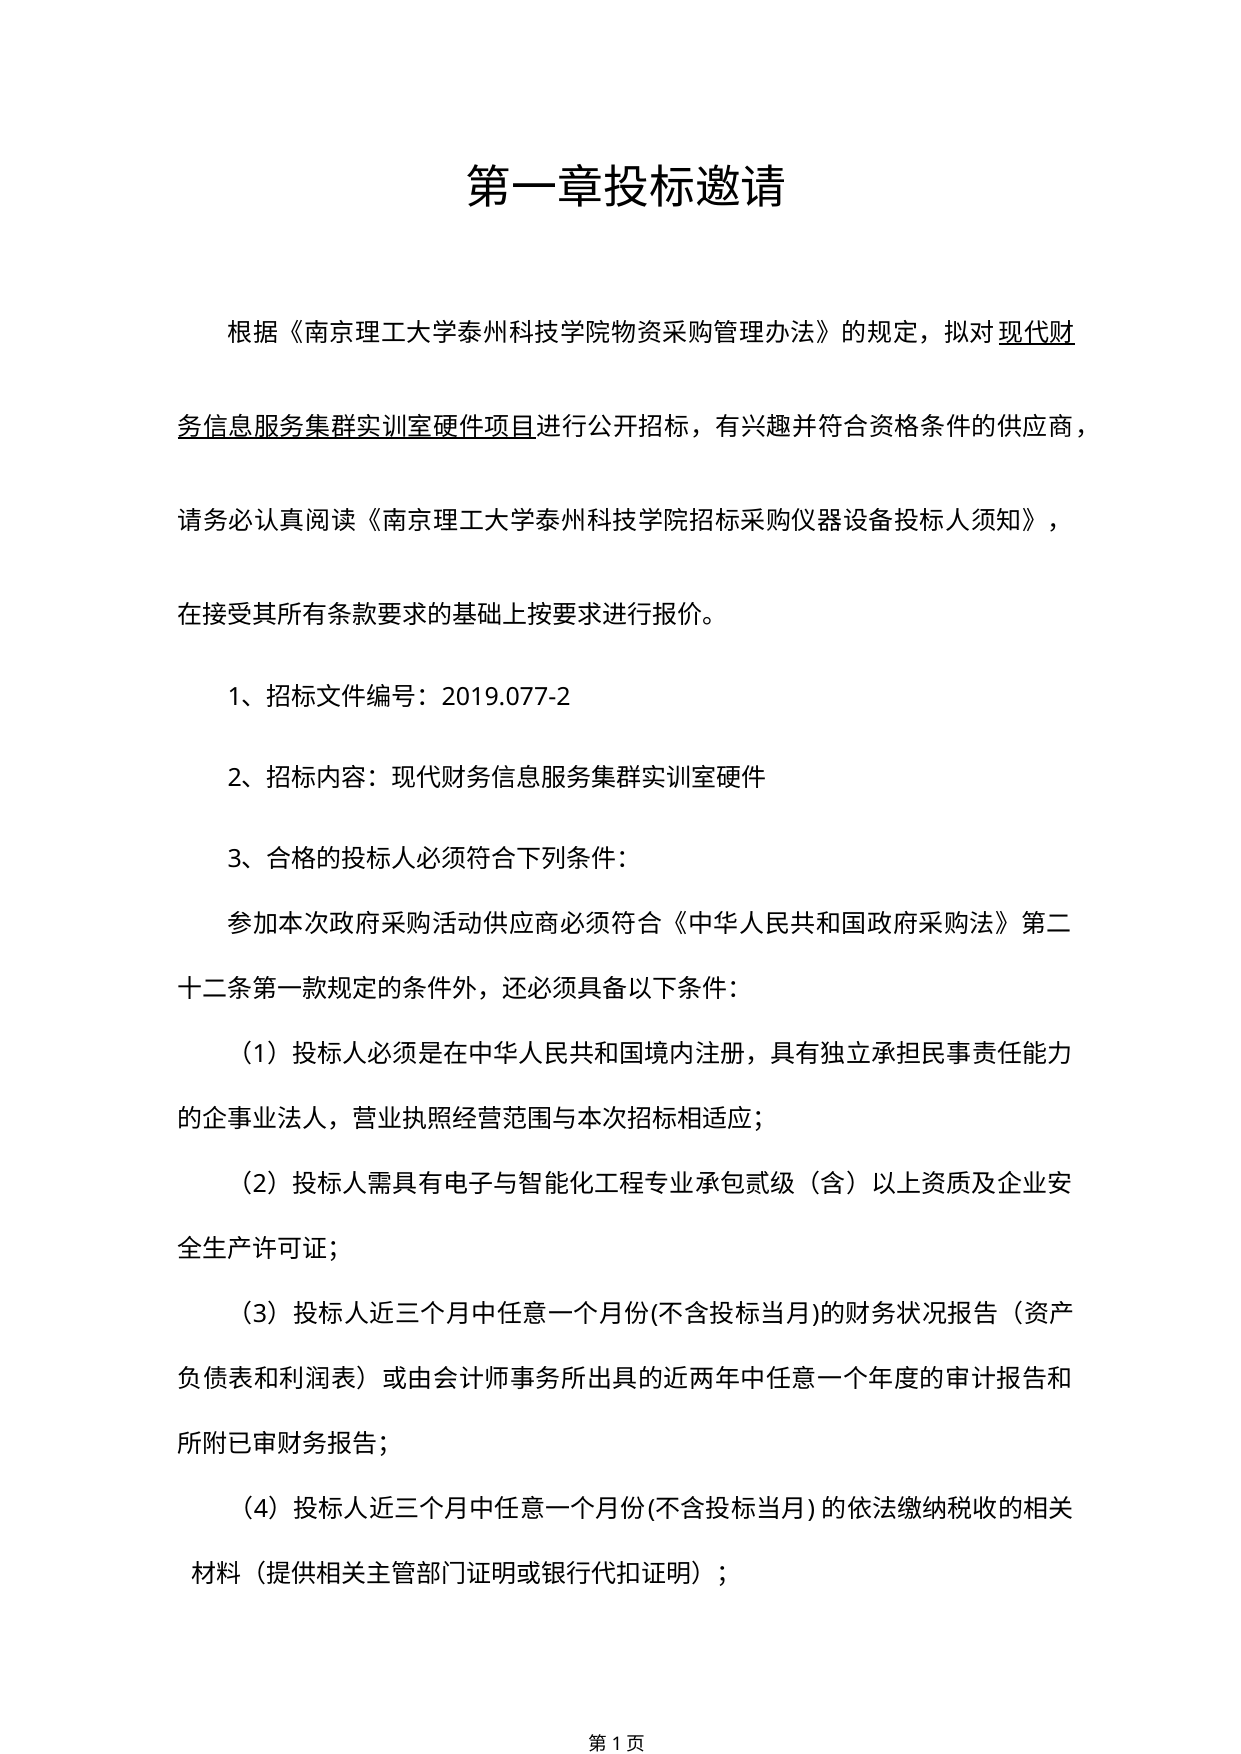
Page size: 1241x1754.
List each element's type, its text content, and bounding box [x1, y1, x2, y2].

text （3）投标人近三个月中任意一个月份(不含投标当月)的财务状况报告（资产负债表和利润表）或由会计师事务所出具的近两年中任意一个年度的审计报告和所附已审财务报告； [177, 1279, 1075, 1474]
subtitle 第一章投标邀请 [177, 135, 1075, 233]
text 2、招标内容：现代财务信息服务集群实训室硬件 [177, 743, 1075, 808]
text 3、合格的投标人必须符合下列条件： [177, 824, 1075, 889]
text （4）投标人近三个月中任意一个月份(不含投标当月) 的依法缴纳税收的相关材料（提供相关主管部门证明或银行代扣证明）； [191, 1474, 1075, 1604]
subtitle （2）投标人需具有电子与智能化工程专业承包贰级（含）以上资质及企业安全生产许可证； [177, 1149, 1075, 1279]
text 1、招标文件编号：2019.077-2 [177, 662, 1075, 727]
text 根据《南京理工大学泰州科技学院物资采购管理办法》的规定，拟对现代财务信息服务集群实训室硬件项目进行公开招标，有兴趣并符合资格条件的供应商，请务必认真阅读《南京理工大学泰州科技学院招标采购仪器设备投标人须知》，在接受其所有条款要求的基础上按要求进行报价。 [177, 298, 1075, 645]
text 参加本次政府采购活动供应商必须符合《中华人民共和国政府采购法》第二十二条第一款规定的条件外，还必须具备以下条件： [177, 889, 1075, 1019]
text （1）投标人必须是在中华人民共和国境内注册，具有独立承担民事责任能力的企事业法人，营业执照经营范围与本次招标相适应； [177, 1019, 1075, 1149]
